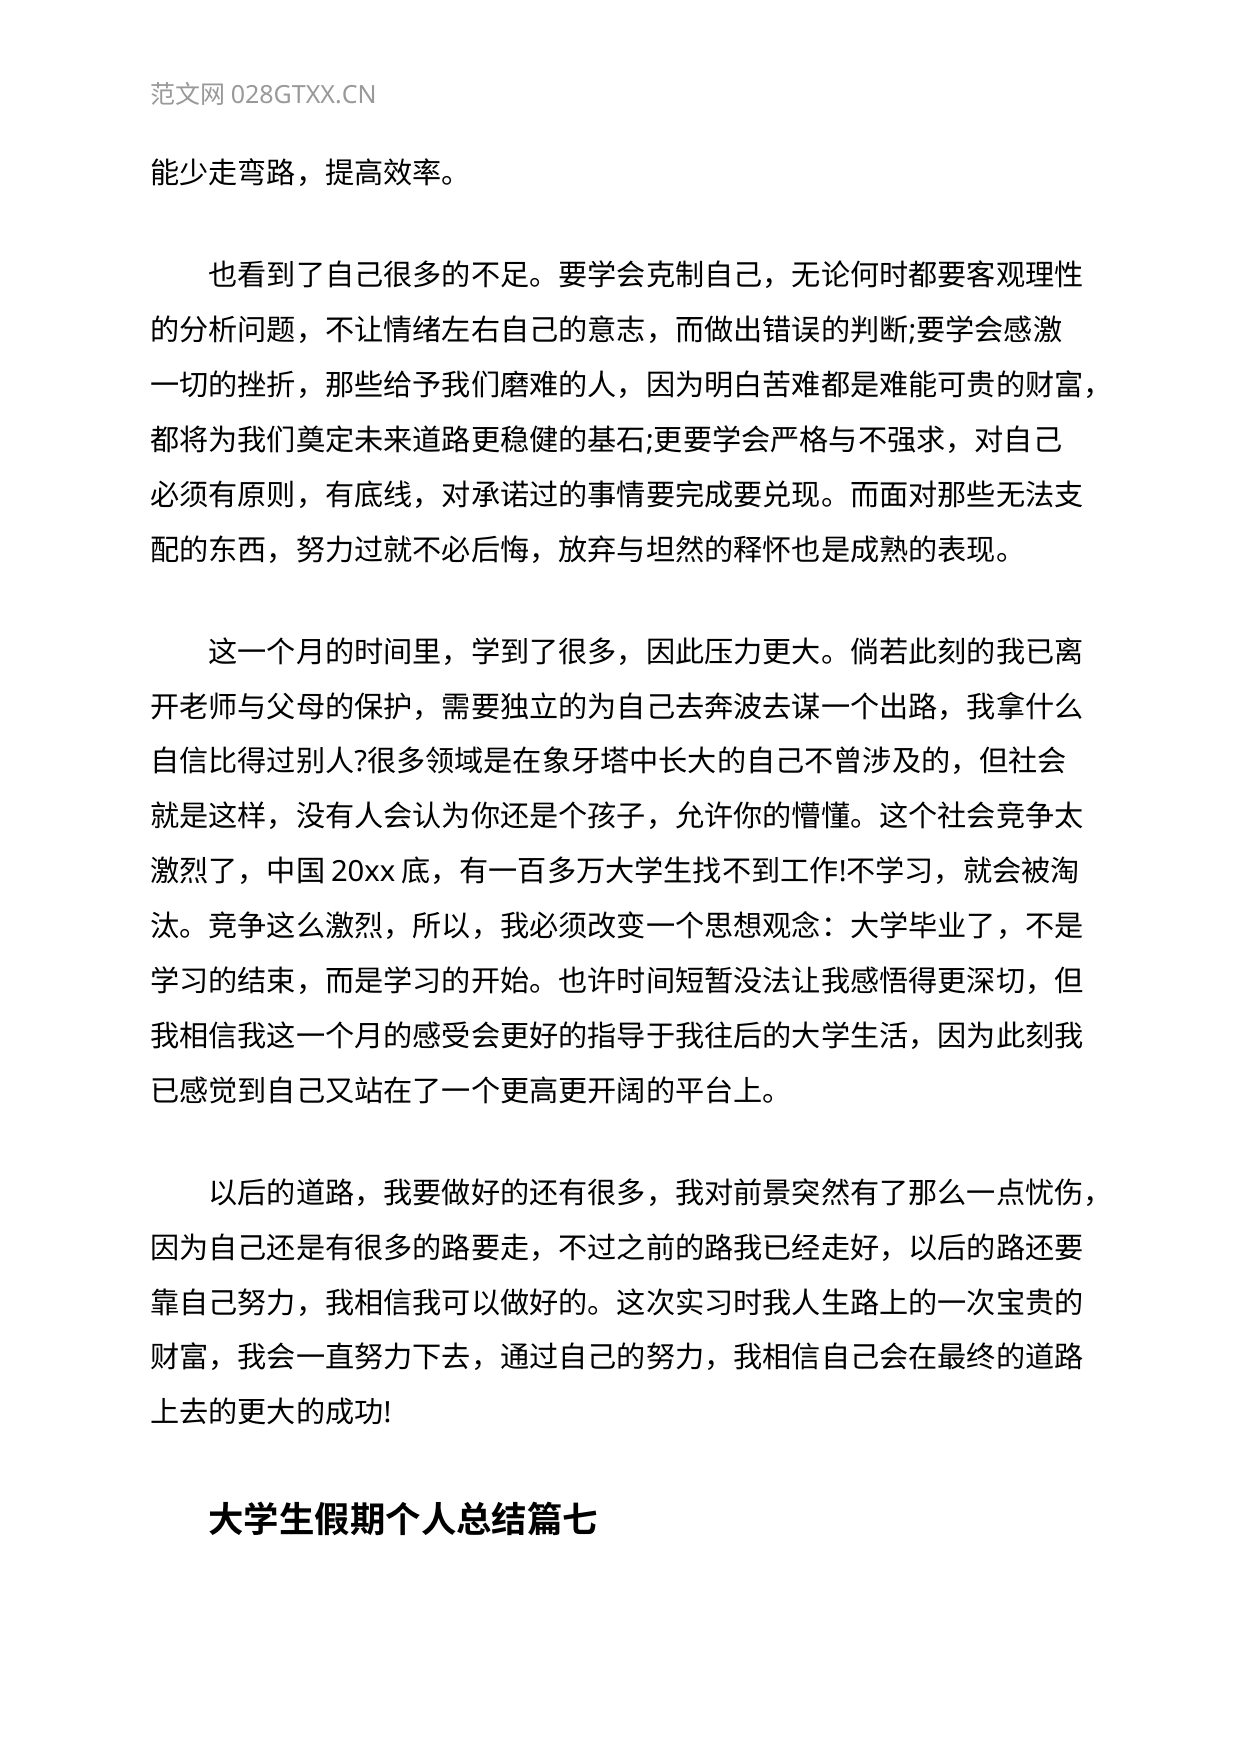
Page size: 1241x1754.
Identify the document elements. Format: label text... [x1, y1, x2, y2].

text 也看到了自己很多的不足。要学会克制自己，无论何时都要客观理性的分析问题，不让情绪左右自己的意志，而做出错误的判断;要学会感激一切的挫折，那些给予我们磨难的人，因为明白苦难都是难能可贵的财富，都将为我们奠定未来道路更稳健的基石;更要学会严格与不强求，对自己必须有原则，有底线，对承诺过的事情要完成要兑现。而面对那些无法支配的东西，努力过就不必后悔，放弃与坦然的释怀也是成熟的表现。 [150, 252, 1090, 569]
text 大学生假期个人总结篇七 [150, 1491, 1090, 1542]
text 以后的道路，我要做好的还有很多，我对前景突然有了那么一点忧伤，因为自己还是有很多的路要走，不过之前的路我已经走好，以后的路还要靠自己努力，我相信我可以做好的。这次实习时我人生路上的一次宝贵的财富，我会一直努力下去，通过自己的努力，我相信自己会在最终的道路上去的更大的成功! [150, 1169, 1090, 1431]
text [150, 150, 1090, 192]
text 这一个月的时间里，学到了很多，因此压力更大。倘若此刻的我已离开老师与父母的保护，需要独立的为自己去奔波去谋一个出路，我拿什么自信比得过别人?很多领域是在象牙塔中长大的自己不曾涉及的，但社会就是这样，没有人会认为你还是个孩子，允许你的懵懂。这个社会竞争太激烈了，中国20xx底，有一百多万大学生找不到工作!不学习，就会被淘汰。竞争这么激烈，所以，我必须改变一个思想观念：大学毕业了，不是学习的结束，而是学习的开始。也许时间短暂没法让我感悟得更深切，但我相信我这一个月的感受会更好的指导于我往后的大学生活，因为此刻我已感觉到自己又站在了一个更高更开阔的平台上。 [150, 628, 1090, 1110]
